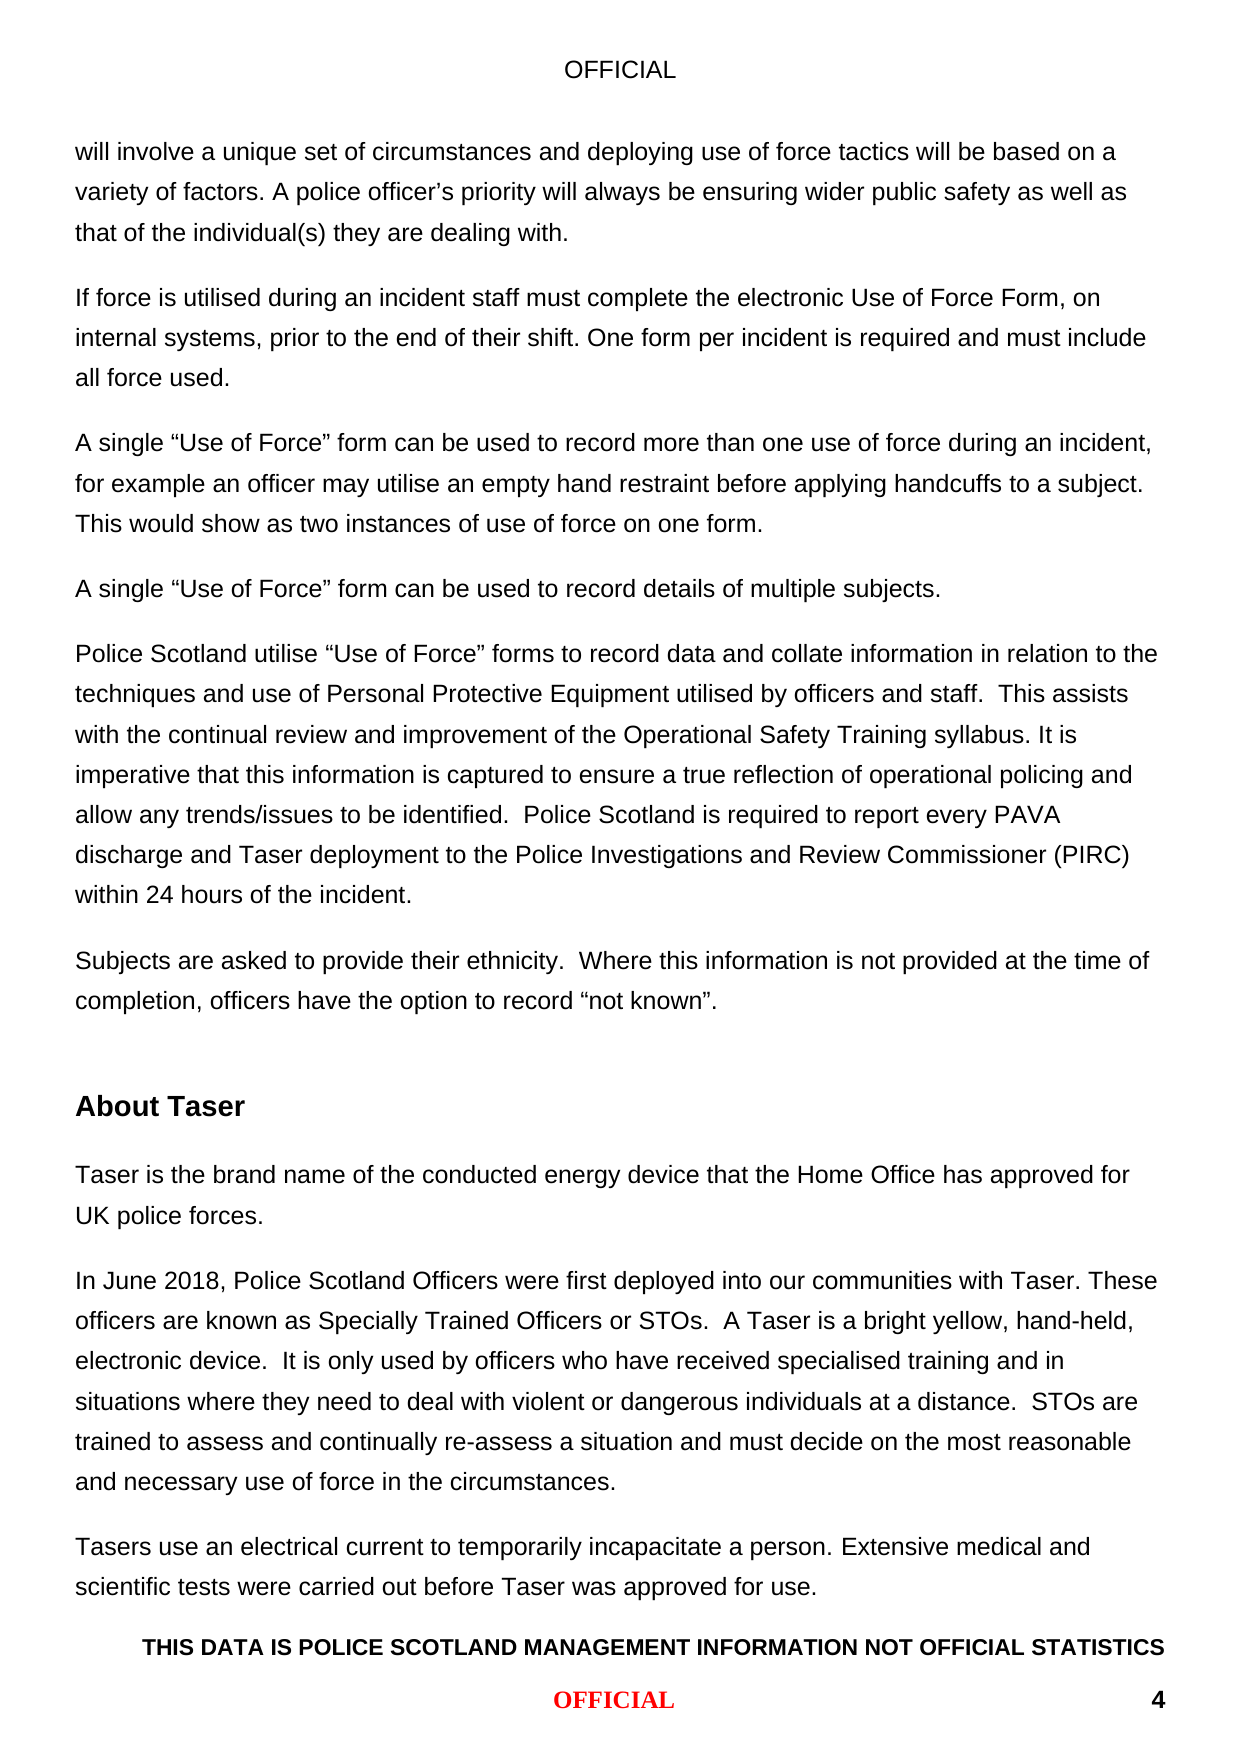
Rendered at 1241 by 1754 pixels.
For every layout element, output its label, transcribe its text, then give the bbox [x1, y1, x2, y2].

text Taser is the brand name of the conducted energy device that the Home Office has approved for UK police forces. [75, 1160, 1165, 1229]
text Subjects are asked to provide their ethnicity. Where this information is not provided at the time of completion, officers have the option to record “not known”. [75, 946, 1165, 1014]
text A single “Use of Force” form can be used to record more than one use of force during an incident, for example an officer may utilise an empty hand restraint before applying handcuffs to a subject. This would show as two instances of use of force on one form. [75, 428, 1165, 537]
text If force is utilised during an incident staff must complete the electronic Use of Force Form, on internal systems, prior to the end of their shift. One form per incident is required and must include all force used. [75, 283, 1165, 392]
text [75, 137, 1165, 246]
text Tasers use an electrical current to temporarily incapacitate a person. Extensive medical and scientific tests were carried out before Taser was approved for use. [75, 1532, 1165, 1601]
text A single “Use of Force” form can be used to record details of multiple subjects. [75, 574, 1165, 603]
subtitle About Taser [75, 1088, 1165, 1122]
text Police Scotland utilise “Use of Force” forms to record data and collate information in relation to the techniques and use of Personal Protective Equipment utilised by officers and staff. This assists with the continual review and improvement of the Operational Safety Training syllabus. It is imperative that this information is captured to ensure a true reflection of operational policing and allow any trends/issues to be identified. Police Scotland is required to report every PAVA discharge and Taser deployment to the Police Investigations and Review Commissioner (PIRC) within 24 hours of the incident. [75, 639, 1165, 909]
text In June 2018, Police Scotland Officers were first deployed into our communities with Taser. These officers are known as Specially Trained Officers or STOs. A Taser is a bright yellow, hand-held, electronic device. It is only used by officers who have received specialised training and in situations where they need to deal with violent or dangerous individuals at a distance. STOs are trained to assess and continually re-assess a situation and must decide on the most reasonable and necessary use of force in the circumstances. [75, 1266, 1165, 1496]
